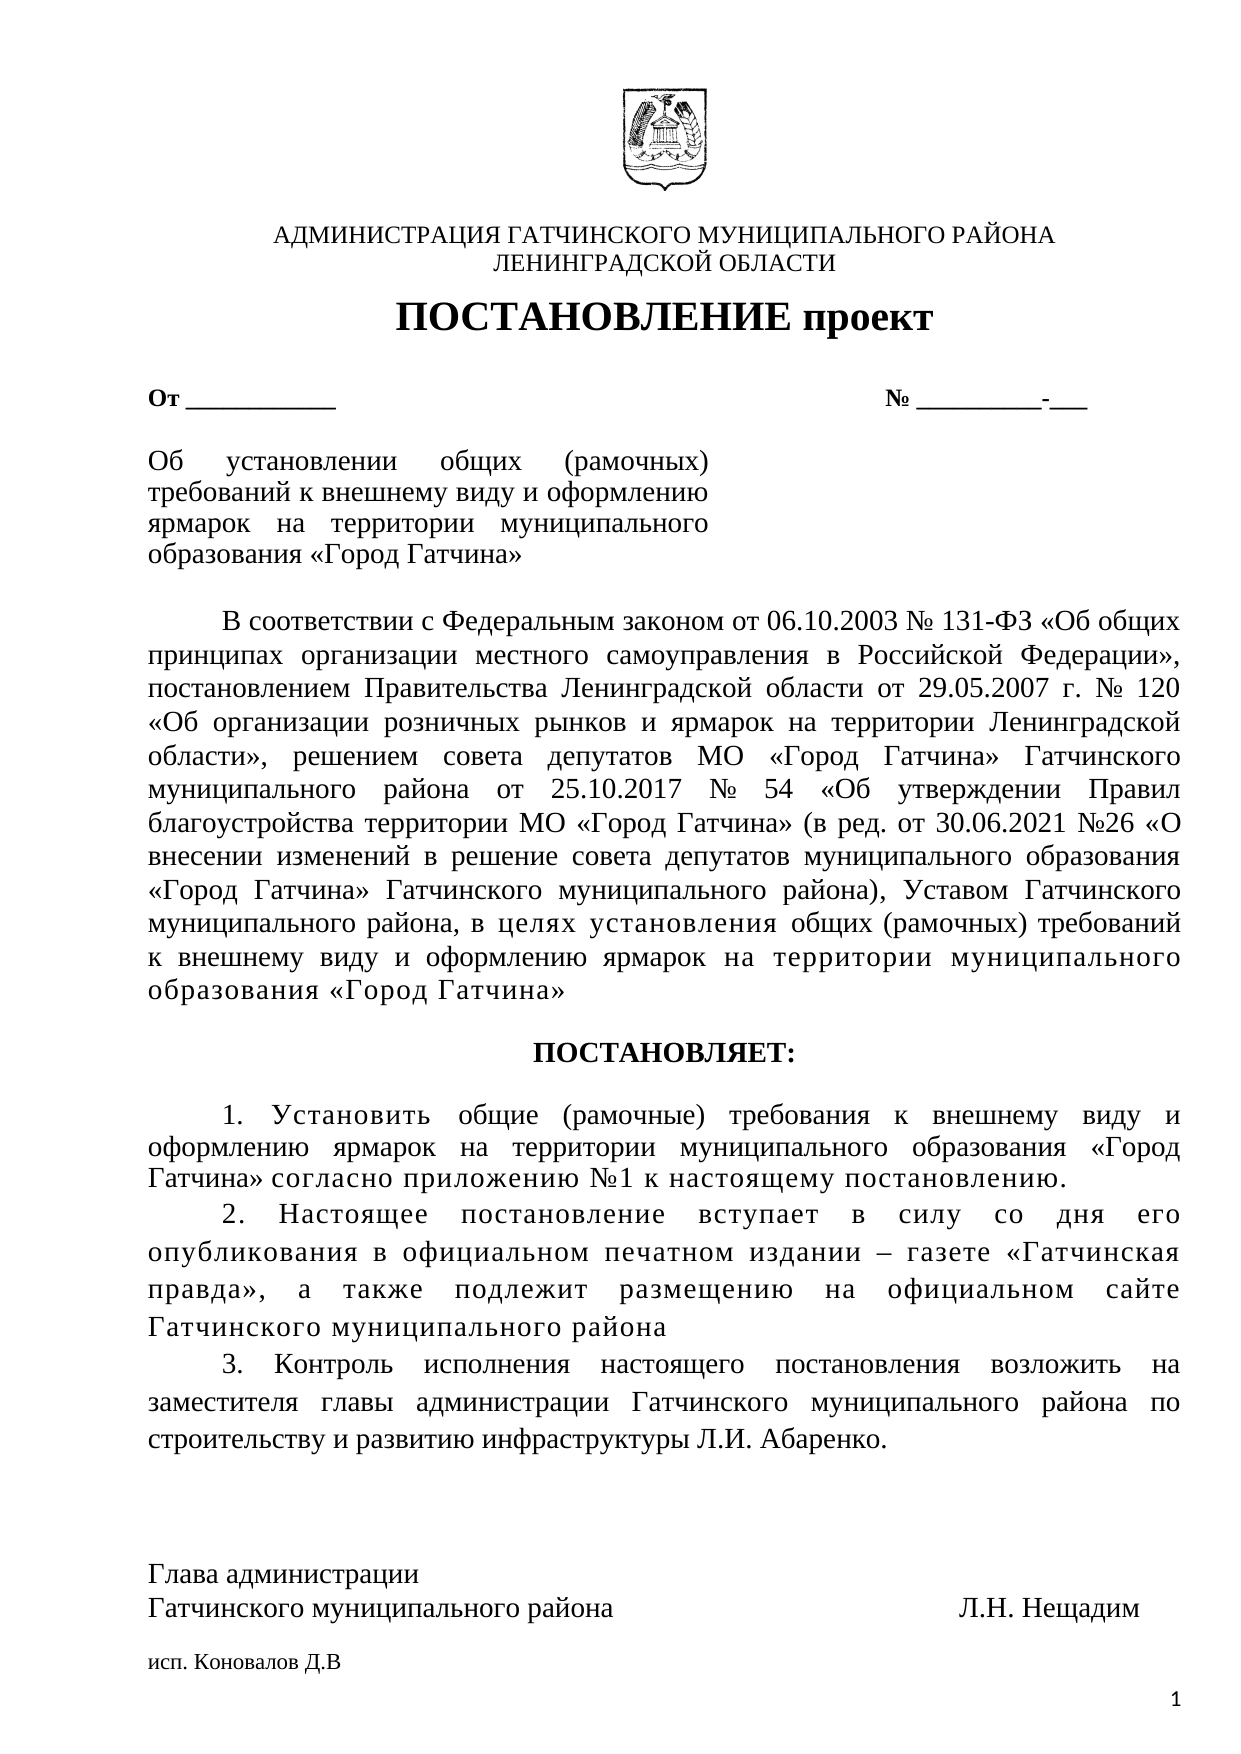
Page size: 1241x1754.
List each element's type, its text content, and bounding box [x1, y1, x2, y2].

text Об установлении общих (рамочных) требований к внешнему виду и оформлению ярмарок на территории муниципального образования «Город Гатчина» [148, 445, 709, 570]
text ПОСТАНОВЛЯЕТ: [148, 1037, 1181, 1068]
text ЛЕНИНГРАДСКОЙ ОБЛАСТИ [148, 248, 1181, 277]
text 3. Контроль исполнения настоящего постановления возложить на заместителя главы администрации Гатчинского муниципального района по строительству и развитию инфраструктуры Л.И. Абаренко. [148, 1343, 1181, 1456]
text АДМИНИСТРАЦИЯ ГАТЧИНСКОГО МУНИЦИПАЛЬНОГО РАЙОНА [148, 220, 1181, 248]
text От ____________ № __________-___ [148, 383, 1181, 411]
text ПОСТАНОВЛЕНИЕ проект [148, 292, 1181, 339]
text В соответствии с Федеральным законом от 06.10.2003 № 131-ФЗ «Об общих принципах организации местного самоуправления в Российской Федерации», постановлением Правительства Ленинградской области от 29.05.2007 г. № 120 «Об организации розничных рынков и ярмарок на территории Ленинградской области», решением совета депутатов МО «Город Гатчина» Гатчинского муниципального района от 25.10.2017 № 54 «Об утверждении Правил благоустройства территории МО «Город Гатчина» (в ред. от 30.06.2021 №26 «О внесении изменений в решение совета депутатов муниципального образования «Город Гатчина» Гатчинского муниципального района), Уставом Гатчинского муниципального района, в целях установления общих (рамочных) требований к внешнему виду и оформлению ярмарок на территории муниципального образования «Город Гатчина» [148, 603, 1181, 1006]
picture [621, 87, 708, 191]
text Глава администрации [148, 1557, 1181, 1590]
text 1. Установить общие (рамочные) требования к внешнему виду и оформлению ярмарок на территории муниципального образования «Город Гатчина» согласно приложению №1 к настоящему постановлению. [148, 1100, 1181, 1193]
text 2. Настоящее постановление вступает в силу со дня его опубликования в официальном печатном издании – газете «Гатчинская правда», а также подлежит размещению на официальном сайте Гатчинского муниципального района [148, 1193, 1181, 1343]
text исп. Коновалов Д.В [148, 1648, 1181, 1674]
text Гатчинского муниципального района Л.Н. Нещадим [148, 1590, 1181, 1624]
